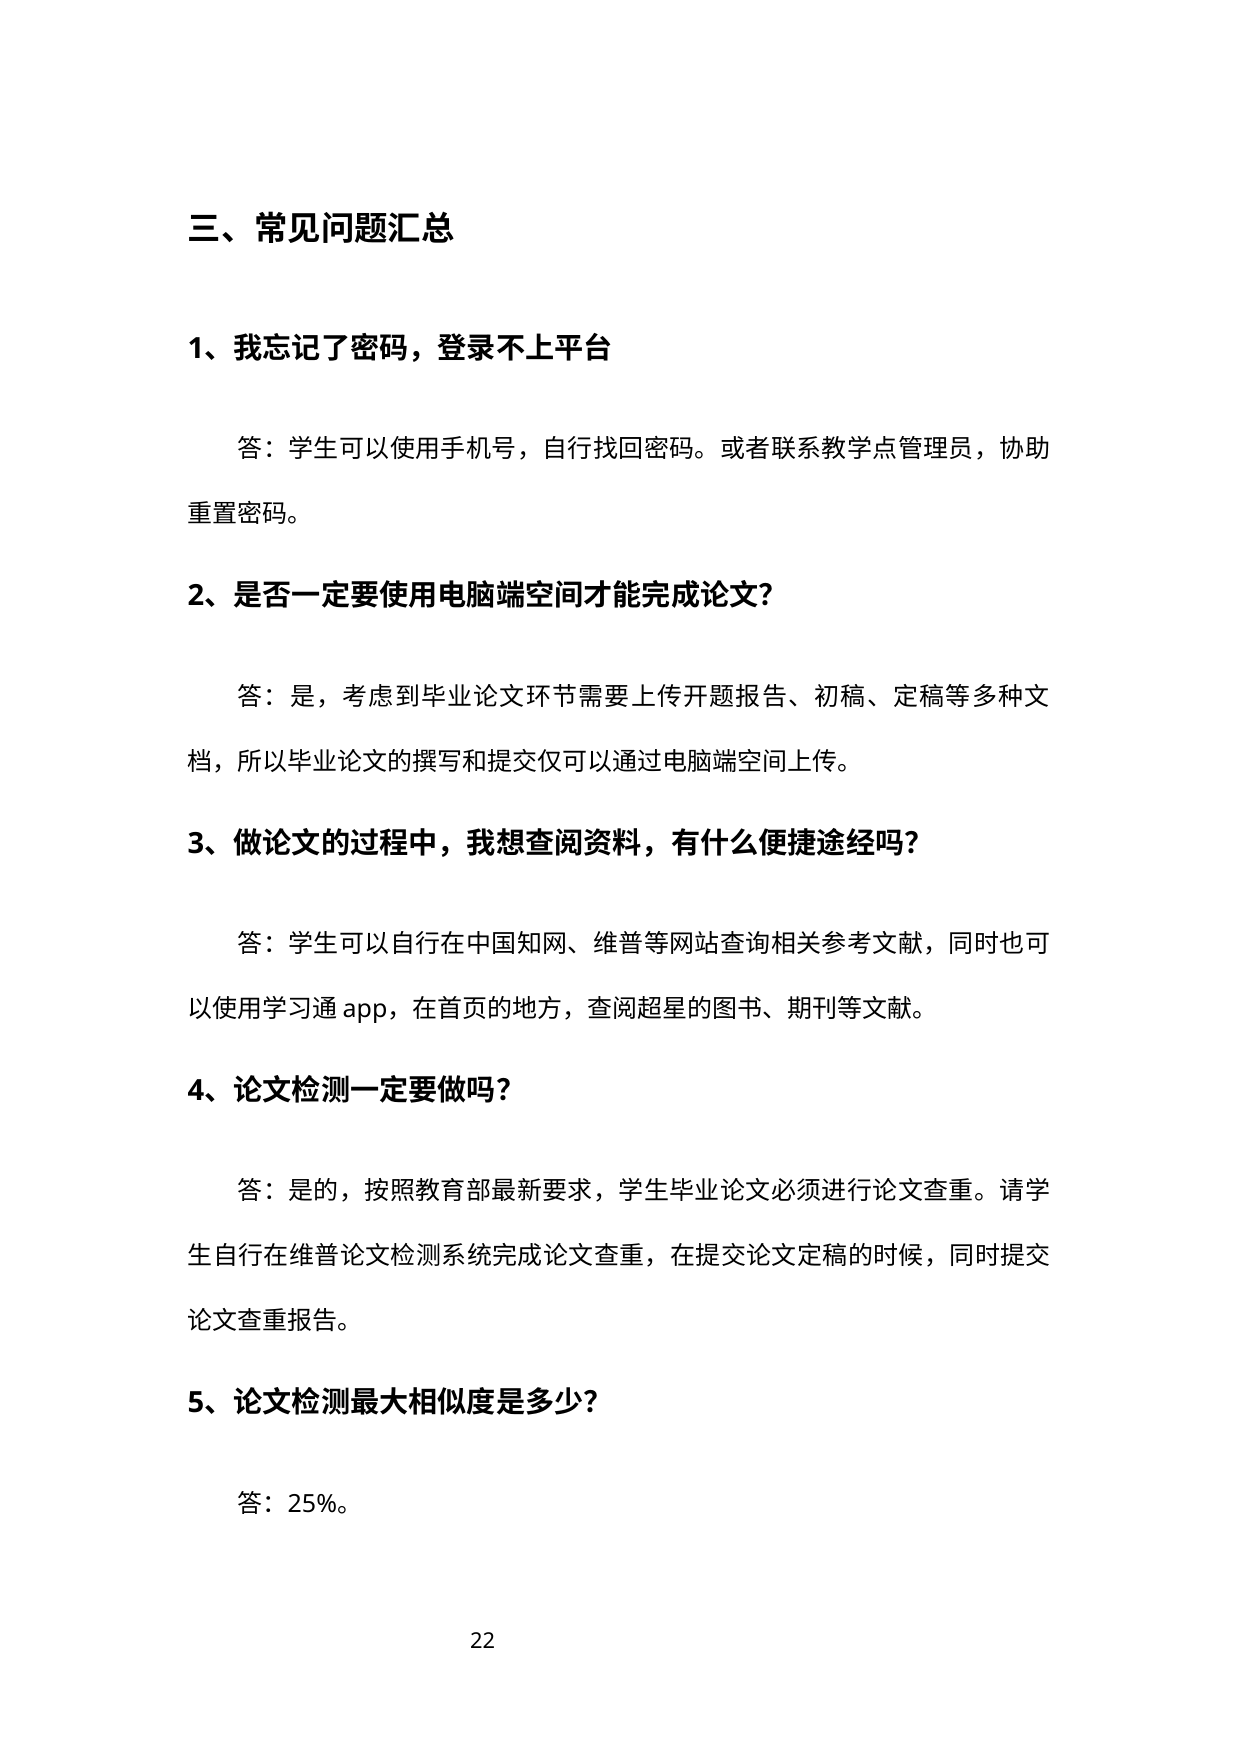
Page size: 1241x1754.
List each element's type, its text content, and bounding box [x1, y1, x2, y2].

text 答：是的，按照教育部最新要求，学生毕业论文必须进行论文查重。请学生自行在维普论文检测系统完成论文查重，在提交论文定稿的时候，同时提交论文查重报告。 [187, 1158, 1053, 1353]
subtitle 2、是否一定要使用电脑端空间才能完成论文？ [187, 562, 1053, 627]
subtitle 3、做论文的过程中，我想查阅资料，有什么便捷途经吗？ [187, 809, 1053, 874]
text 答：学生可以使用手机号，自行找回密码。或者联系教学点管理员，协助重置密码。 [187, 416, 1053, 546]
subtitle 5、论文检测最大相似度是多少？ [187, 1369, 1053, 1434]
subtitle 1、我忘记了密码，登录不上平台 [187, 315, 1053, 380]
text 答：是，考虑到毕业论文环节需要上传开题报告、初稿、定稿等多种文档，所以毕业论文的撰写和提交仅可以通过电脑端空间上传。 [187, 663, 1053, 793]
text 答：学生可以自行在中国知网、维普等网站查询相关参考文献，同时也可以使用学习通app，在首页的地方，查阅超星的图书、期刊等文献。 [187, 910, 1053, 1040]
subtitle 三、常见问题汇总 [187, 194, 1053, 259]
text 答：25%。 [187, 1470, 1053, 1535]
subtitle 4、论文检测一定要做吗？ [187, 1057, 1053, 1122]
